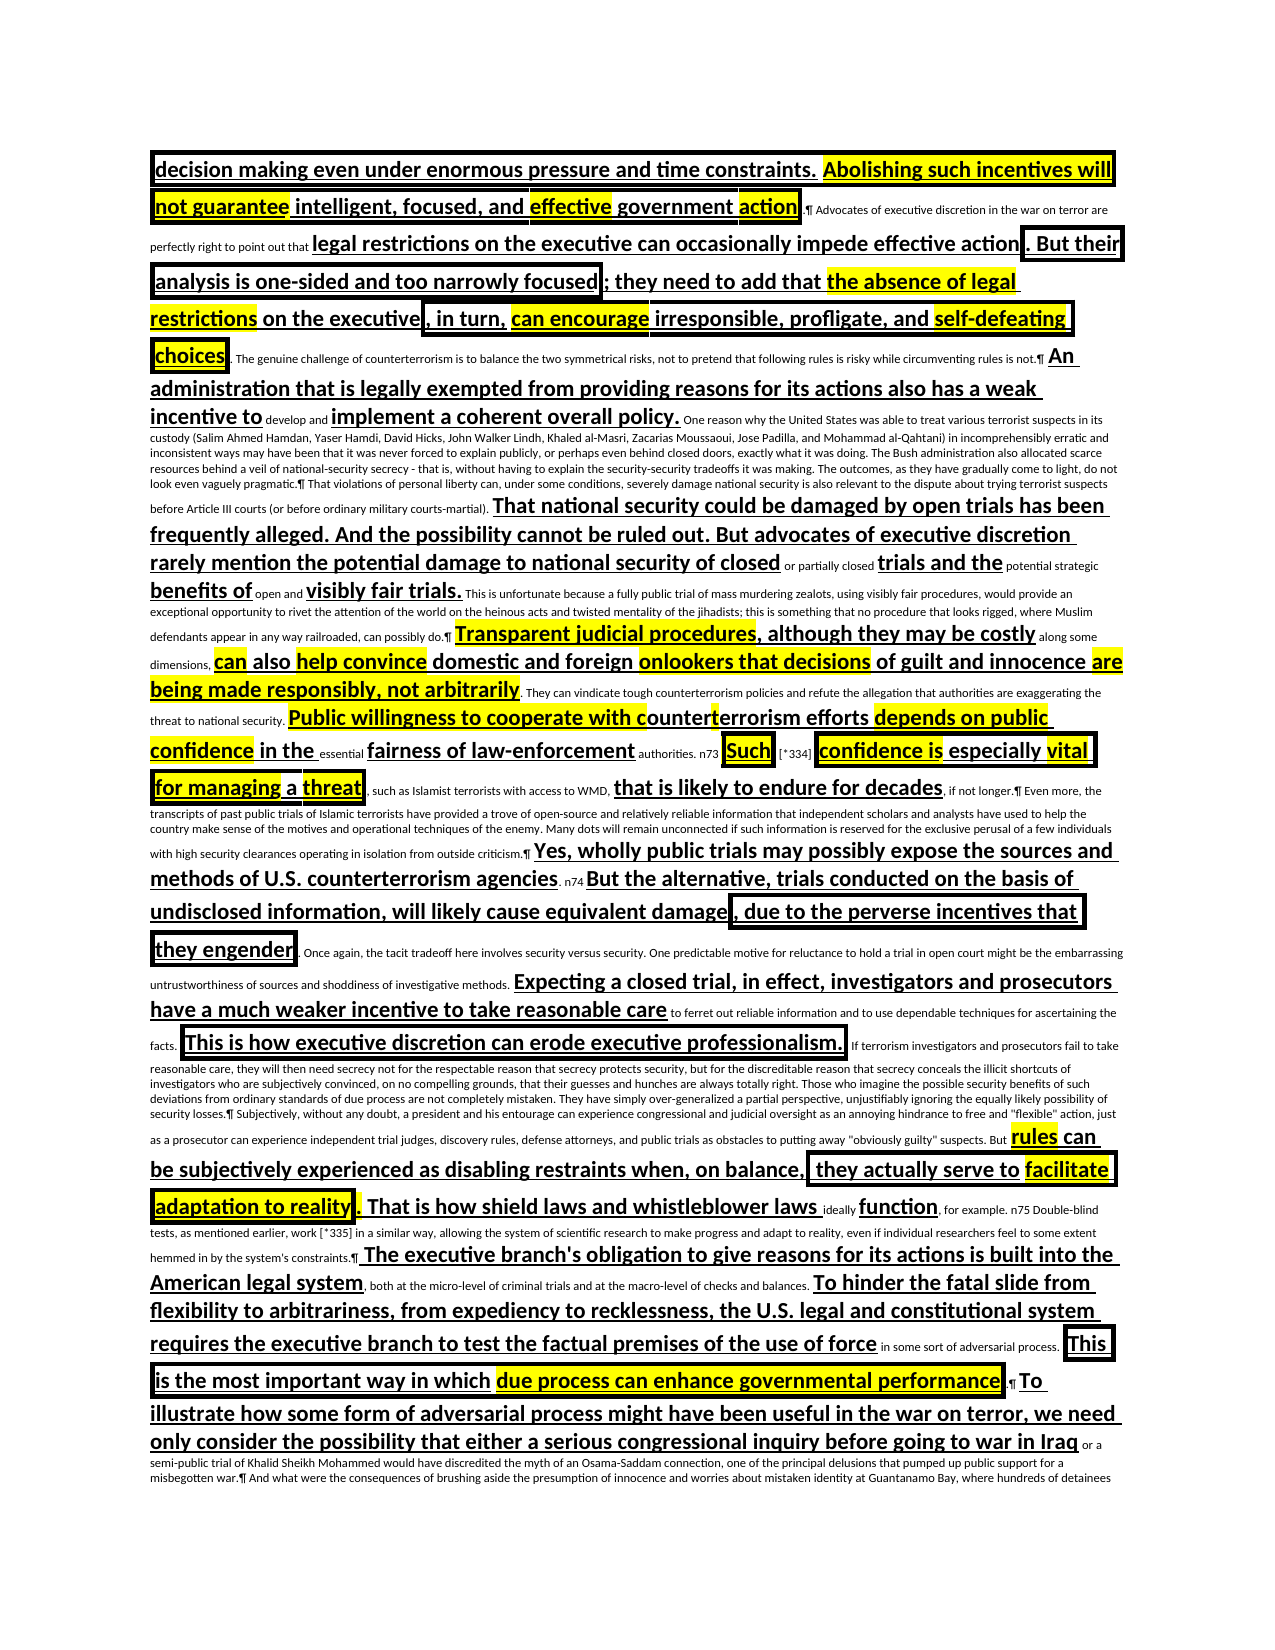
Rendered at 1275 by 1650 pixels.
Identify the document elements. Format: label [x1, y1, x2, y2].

text [150, 150, 1125, 1486]
